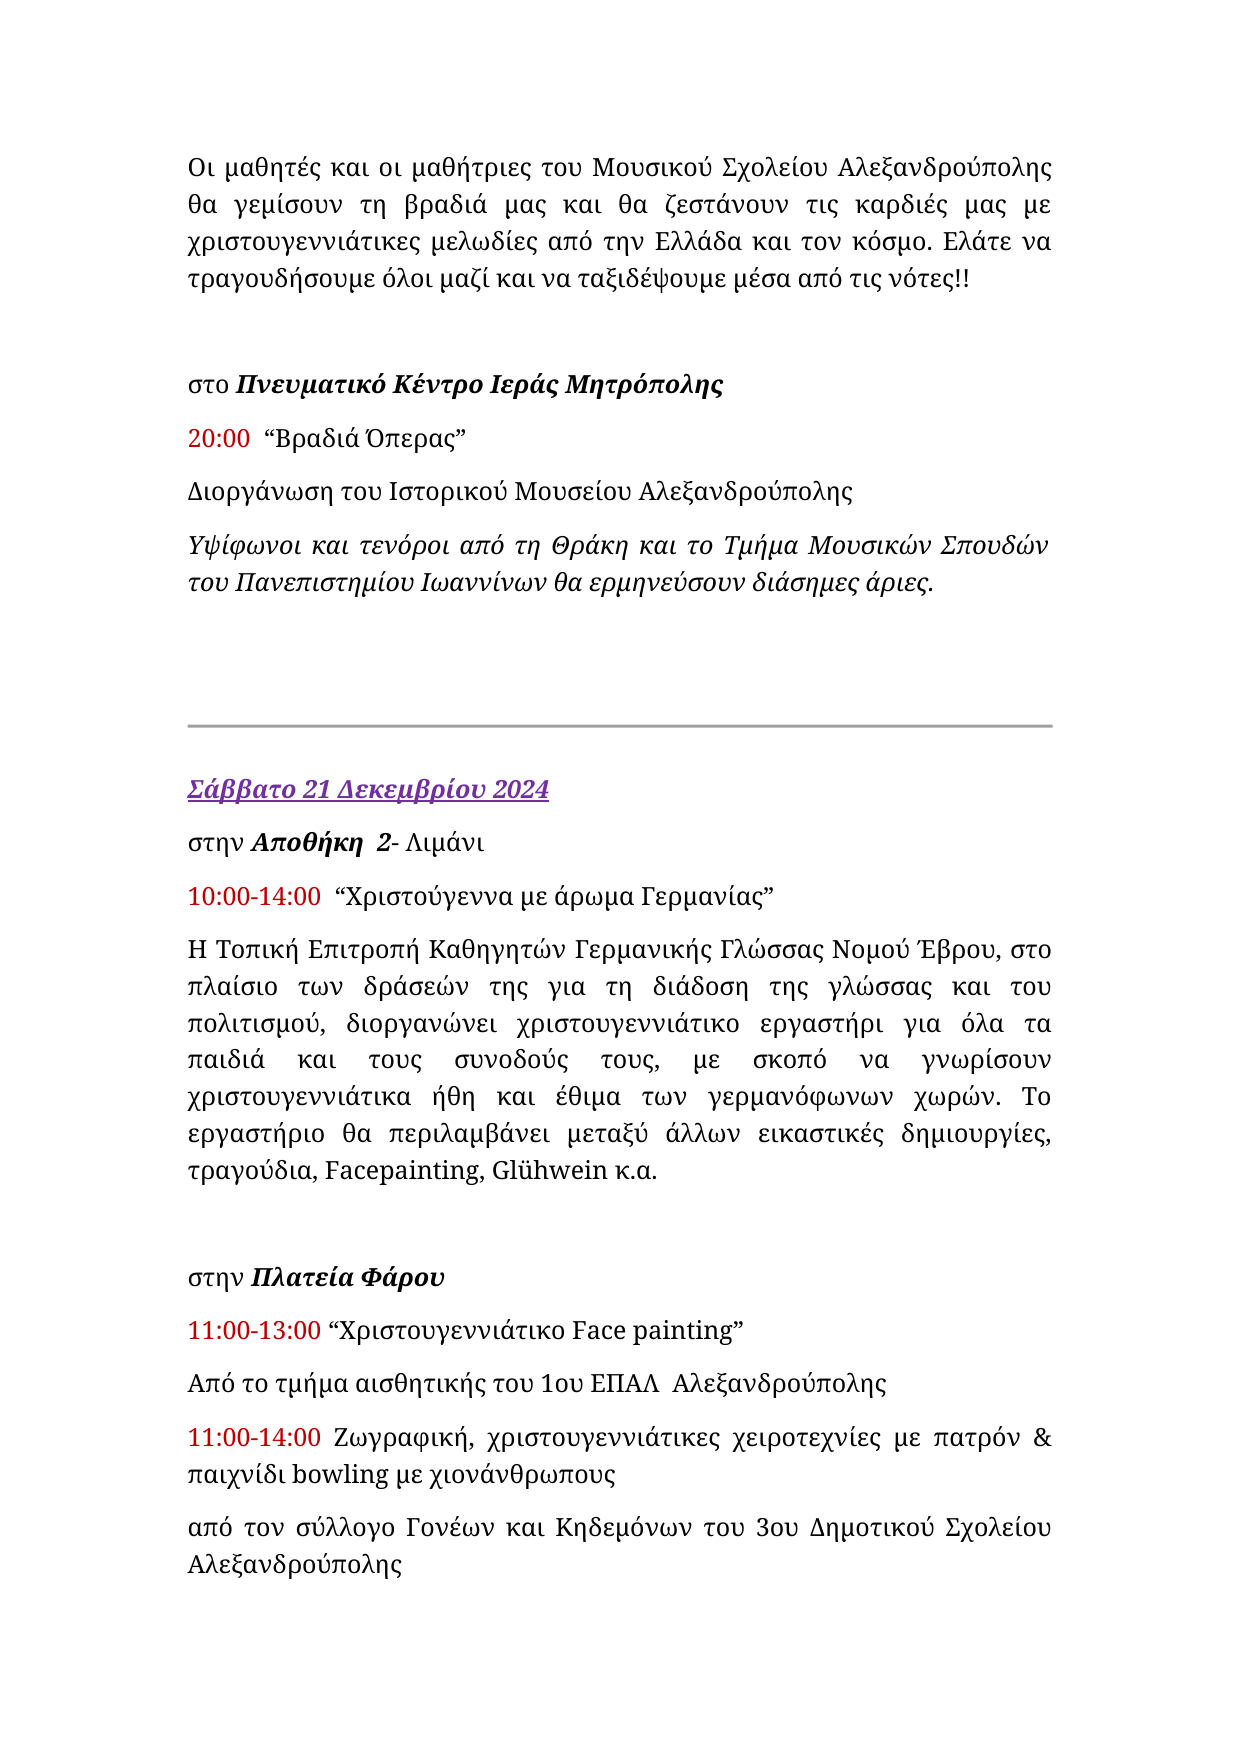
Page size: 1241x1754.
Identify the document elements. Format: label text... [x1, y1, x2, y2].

text στην Πλατεία Φάρου [187, 1259, 1053, 1293]
text Η Τοπική Επιτροπή Καθηγητών Γερμανικής Γλώσσας Νομού Έβρου, στο πλαίσιο των δράσεών της για τη διάδοση της γλώσσας και του πολιτισμού, διοργανώνει χριστουγεννιάτικο εργαστήρι για όλα τα παιδιά και τους συνοδούς τους, με σκοπό να γνωρίσουν χριστουγεννιάτικα ήθη και έθιμα των γερμανόφωνων χωρών. Το εργαστήριο θα περιλαμβάνει μεταξύ άλλων εικαστικές δημιουργίες, τραγούδια, Facepainting, Glühwein κ.α. [187, 932, 1053, 1186]
text Οι μαθητές και οι μαθήτριες του Μουσικού Σχολείου Αλεξανδρούπολης θα γεμίσουν τη βραδιά μας και θα ζεστάνουν τις καρδιές μας με χριστουγεννιάτικες μελωδίες από την Ελλάδα και τον κόσμο. Ελάτε να τραγουδήσουμε όλοι μαζί και να ταξιδέψουμε μέσα από τις νότες!! [187, 150, 1053, 294]
text 20:00 “Βραδιά Όπερας” [187, 421, 1053, 455]
text στην Αποθήκη 2- Λιμάνι [187, 825, 1053, 859]
text Διοργάνωση του Ιστορικού Μουσείου Αλεξανδρούπολης [187, 474, 1053, 508]
text Σάββατο 21 Δεκεμβρίου 2024 [187, 771, 1053, 806]
text Υψίφωνοι και τενόροι από τη Θράκη και το Τμήμα Μουσικών Σπουδών του Πανεπιστημίου Ιωαννίνων θα ερμηνεύσουν διάσημες άριες. [187, 527, 1053, 598]
text 11:00-14:00 Ζωγραφική, χριστουγεννιάτικες χειροτεχνίες με πατρόν & παιχνίδι bowling με χιονάνθρωπους [187, 1419, 1053, 1490]
text στο Πνευματικό Κέντρο Ιεράς Μητρόπολης [187, 367, 1053, 401]
text 11:00-13:00 “Χριστουγεννιάτικο Face painting” [187, 1313, 1053, 1347]
text 10:00-14:00 “Χριστούγεννα με άρωμα Γερμανίας” [187, 878, 1053, 912]
text από τον σύλλογο Γονέων και Κηδεμόνων του 3ου Δημοτικού Σχολείου Αλεξανδρούπολης [187, 1510, 1053, 1581]
text Από το τμήμα αισθητικής του 1ου EΠΑΛ Αλεξανδρούπολης [187, 1366, 1053, 1400]
